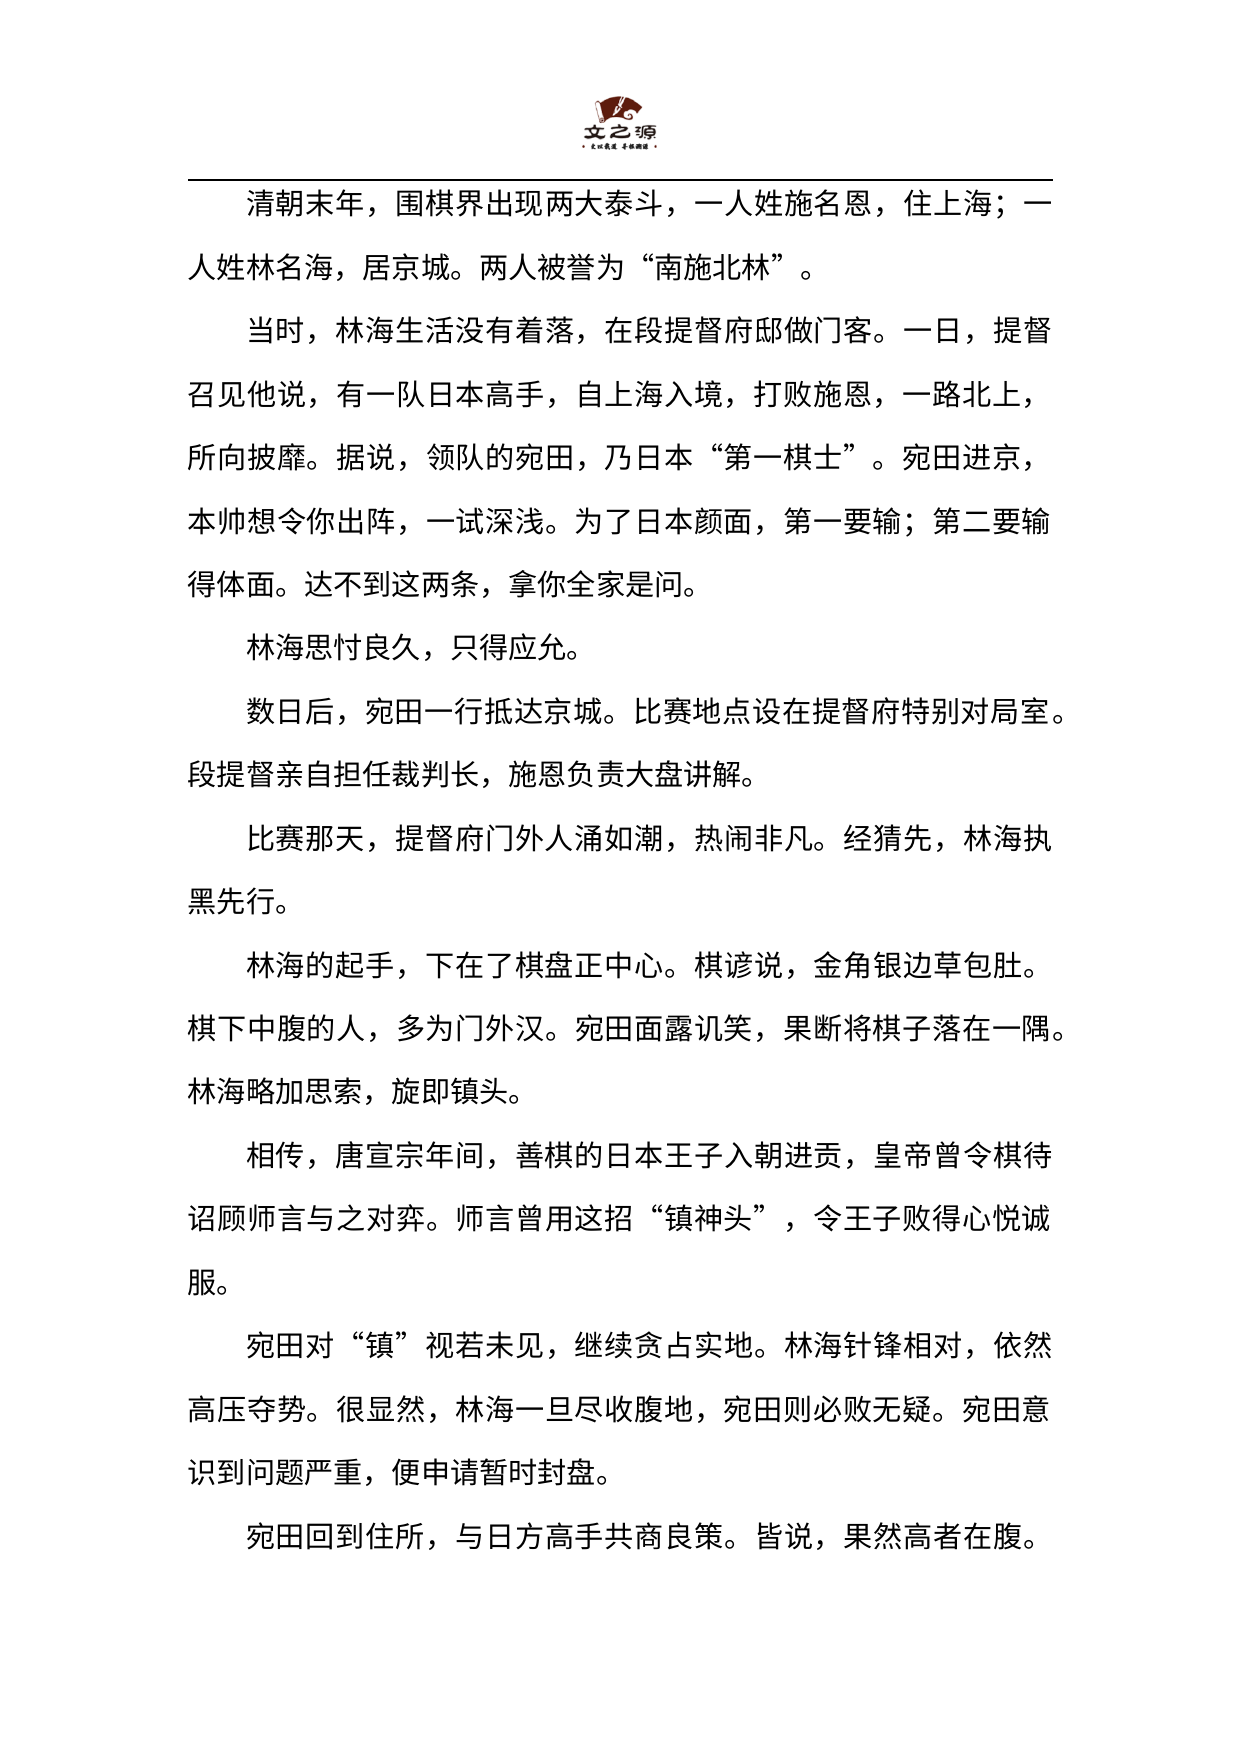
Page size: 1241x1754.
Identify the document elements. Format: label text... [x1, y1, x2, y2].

text 宛田对“镇”视若未见，继续贪占实地。林海针锋相对，依然高压夺势。很显然，林海一旦尽收腹地，宛田则必败无疑。宛田意识到问题严重，便申请暂时封盘。 [187, 1323, 1053, 1492]
text 林海思忖良久，只得应允。 [187, 625, 1053, 667]
picture [543, 73, 698, 178]
text 当时，林海生活没有着落，在段提督府邸做门客。一日，提督召见他说，有一队日本高手，自上海入境，打败施恩，一路北上，所向披靡。据说，领队的宛田，乃日本“第一棋士”。宛田进京，本帅想令你出阵，一试深浅。为了日本颜面，第一要输；第二要输得体面。达不到这两条，拿你全家是问。 [187, 308, 1053, 604]
text 比赛那天，提督府门外人涌如潮，热闹非凡。经猜先，林海执黑先行。 [187, 815, 1053, 921]
text 数日后，宛田一行抵达京城。比赛地点设在提督府特别对局室。段提督亲自担任裁判长，施恩负责大盘讲解。 [187, 688, 1053, 794]
text 相传，唐宣宗年间，善棋的日本王子入朝进贡，皇帝曾令棋待诏顾师言与之对弈。师言曾用这招“镇神头”，令王子败得心悦诚服。 [187, 1132, 1053, 1302]
text 清朝末年，围棋界出现两大泰斗，一人姓施名恩，住上海；一人姓林名海，居京城。两人被誉为“南施北林”。 [187, 181, 1053, 287]
text 宛田回到住所，与日方高手共商良策。皆说，果然高者在腹。面对林先生，唯有一拼，方可争胜负。 [187, 1513, 1053, 1555]
text 林海的起手，下在了棋盘正中心。棋谚说，金角银边草包肚。棋下中腹的人，多为门外汉。宛田面露讥笑，果断将棋子落在一隅。林海略加思索，旋即镇头。 [187, 942, 1053, 1111]
